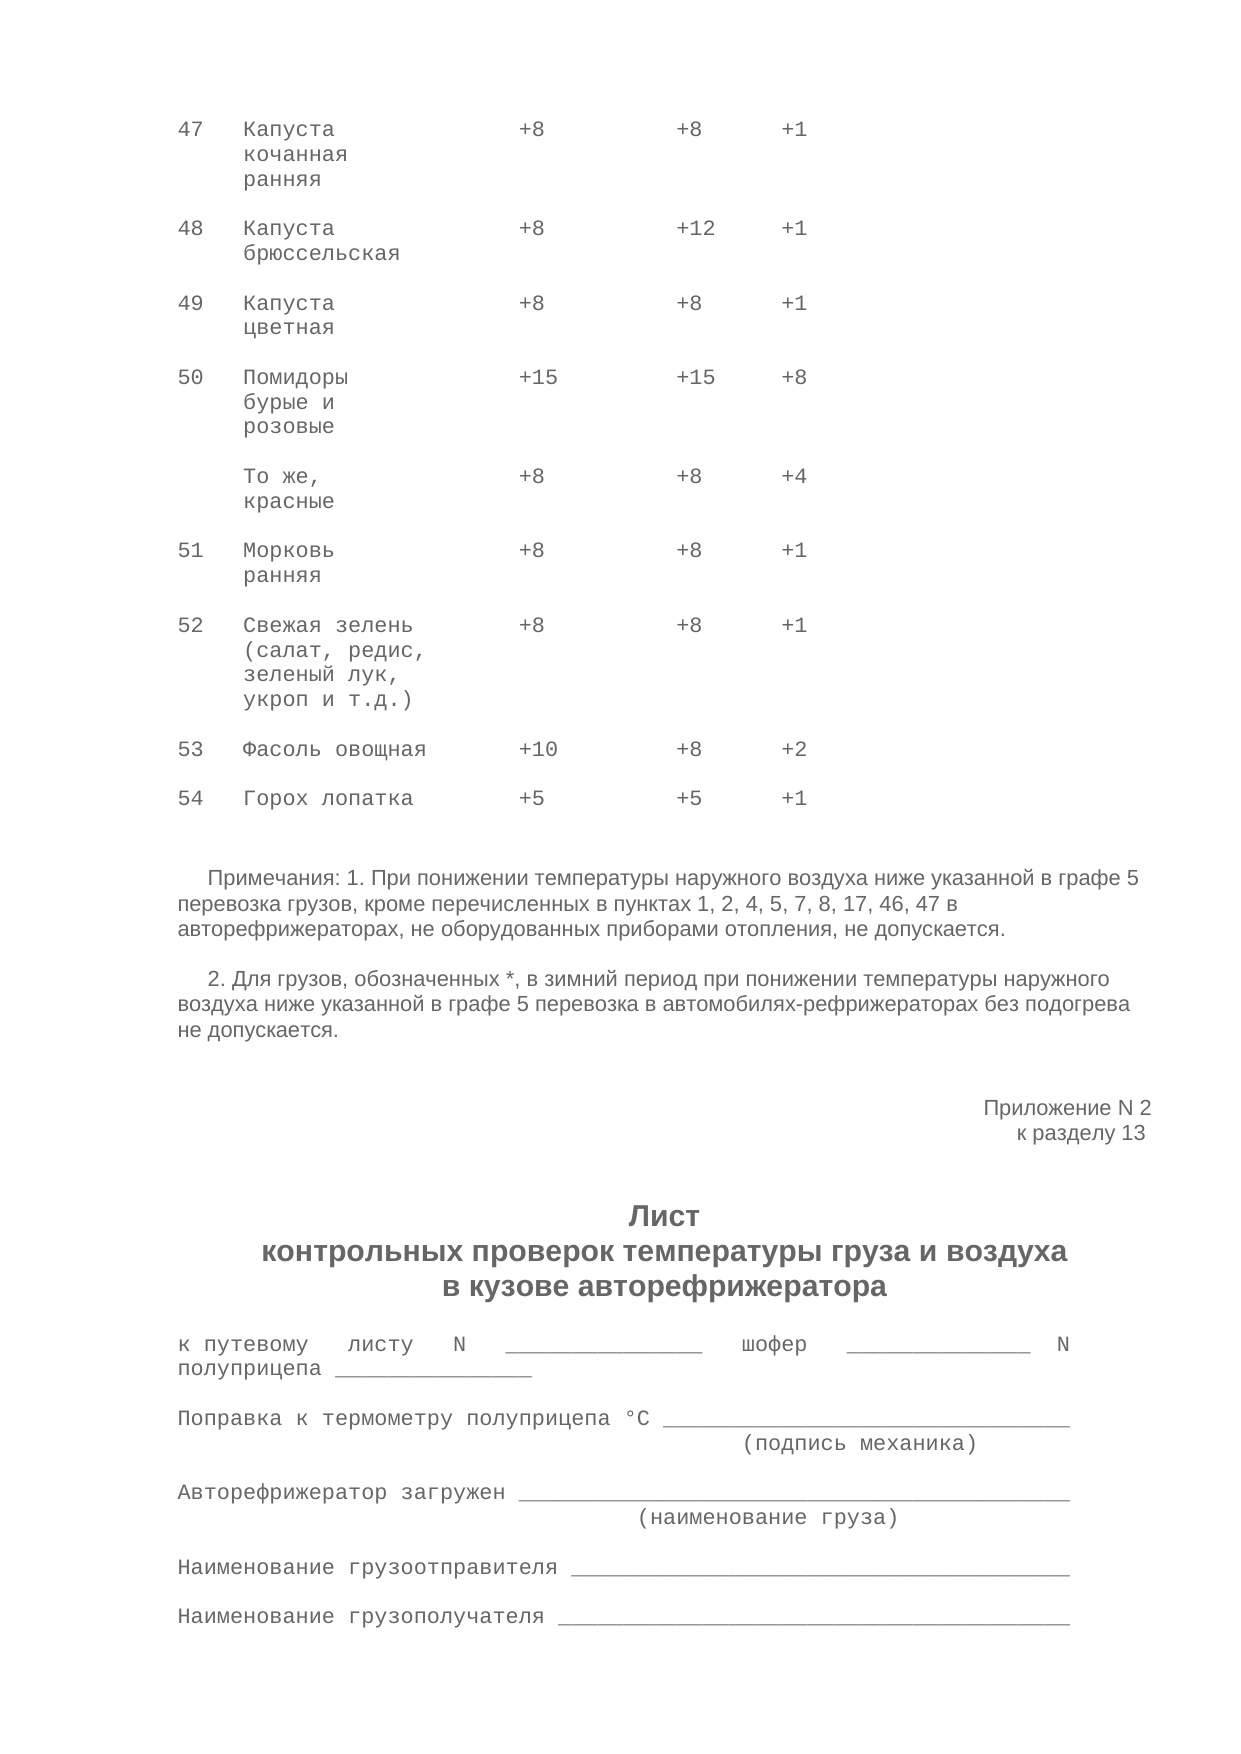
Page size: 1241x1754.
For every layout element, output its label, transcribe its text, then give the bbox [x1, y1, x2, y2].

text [177, 1333, 1152, 1630]
text Приложение N 2 к разделу 13 [177, 1095, 1152, 1173]
text Примечания: 1. При понижении температуры наружного воздуха ниже указанной в графе 5 перевозка грузов, кроме перечисленных в пунктах 1, 2, 4, 5, 7, 8, 17, 46, 47 в авторефрижераторах, не оборудованных приборами отопления, не допускается. 2. Для грузов, обозначенных *, в зимний период при понижении температуры наружного воздуха ниже указанной в графе 5 перевозка в автомобилях-рефрижераторах без подогрева не допускается. [177, 865, 1152, 1070]
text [177, 118, 1152, 840]
text Лист контрольных проверок температуры груза и воздуха в кузове авторефрижератора [177, 1198, 1152, 1303]
